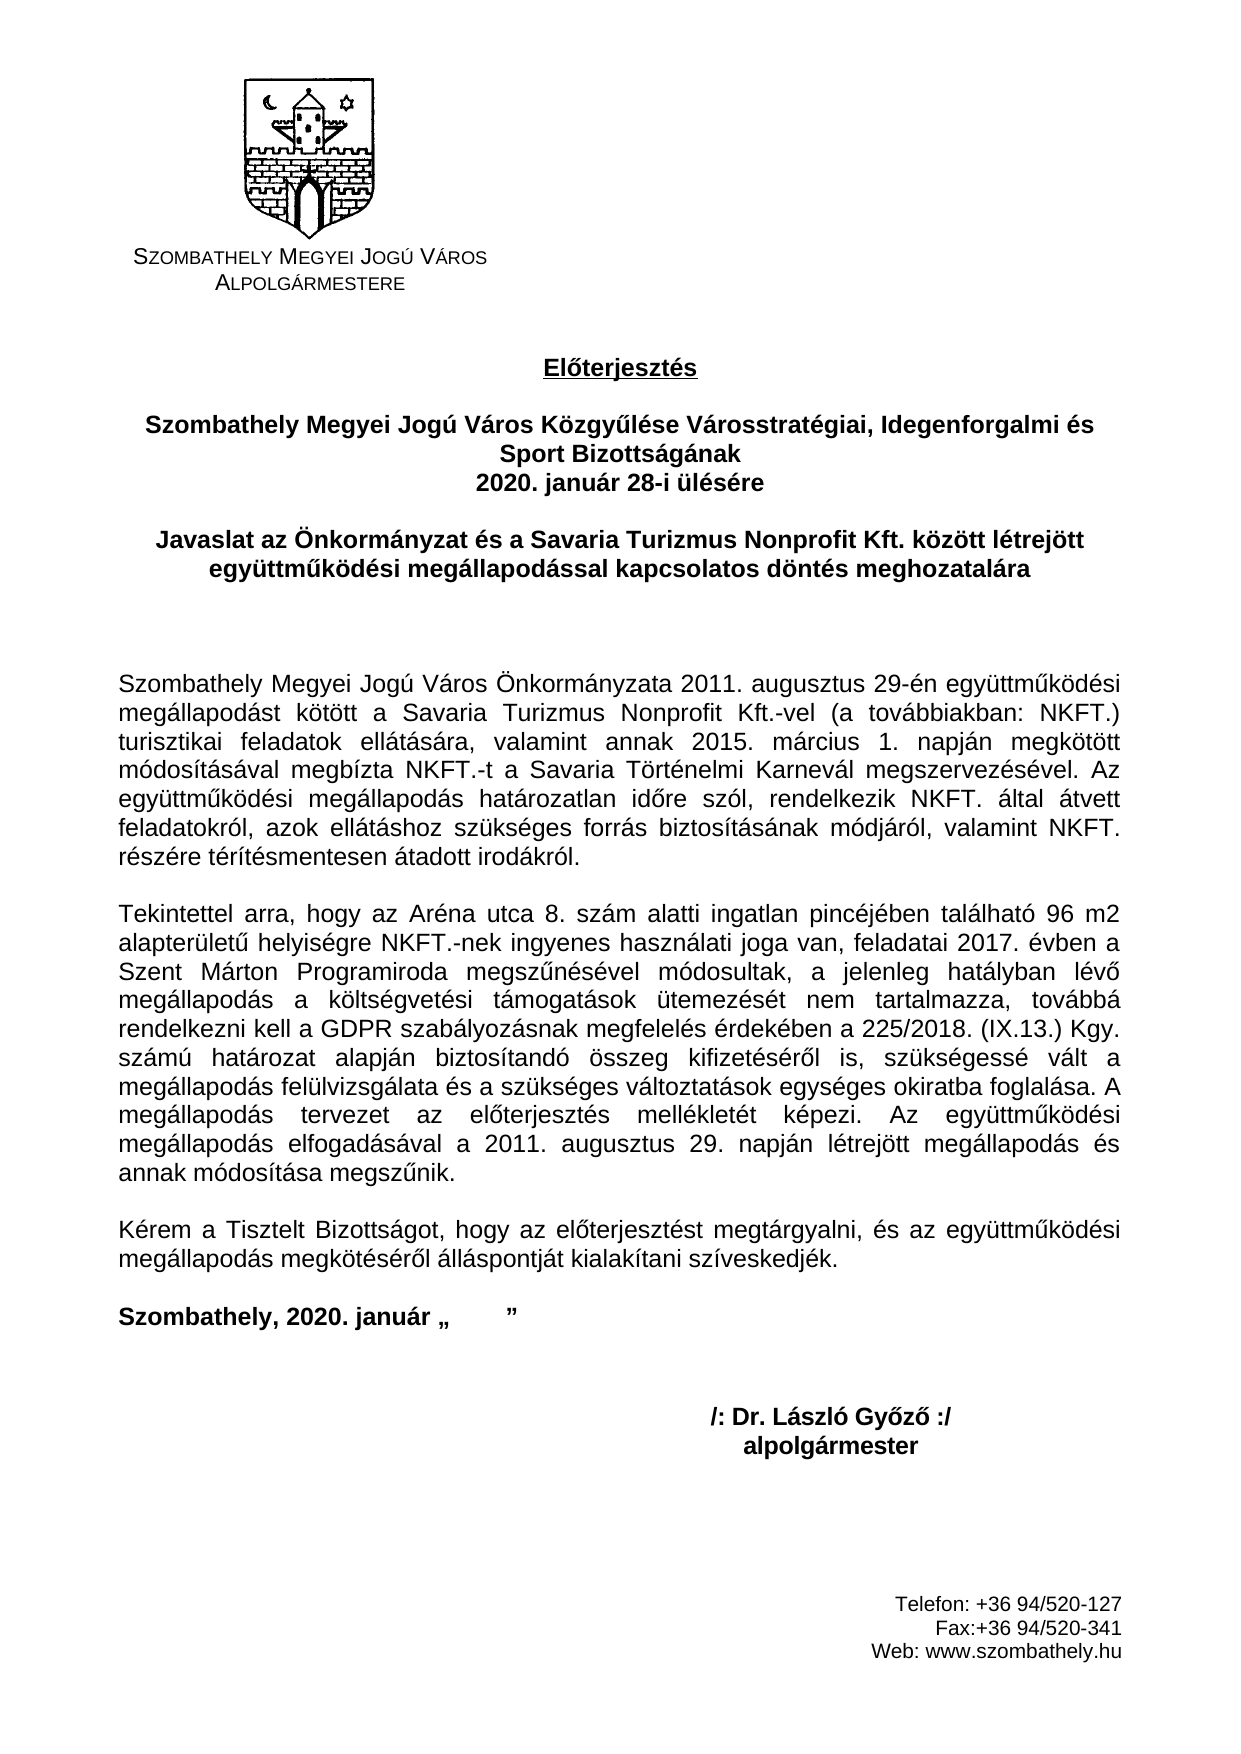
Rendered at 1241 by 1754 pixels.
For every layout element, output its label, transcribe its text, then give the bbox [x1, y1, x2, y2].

text Szombathely Megyei Jogú Város Önkormányzata 2011. augusztus 29-én együttműködési megállapodást kötött a Savaria Turizmus Nonprofit Kft.-vel (a továbbiakban: NKFT.) turisztikai feladatok ellátására, valamint annak 2015. március 1. napján megkötött módosításával megbízta NKFT.-t a Savaria Történelmi Karnevál megszervezésével. Az együttműködési megállapodás határozatlan időre szól, rendelkezik NKFT. által átvett feladatokról, azok ellátáshoz szükséges forrás biztosításának módjáról, valamint NKFT. részére térítésmentesen átadott irodákról. [118, 669, 1122, 870]
text alpolgármester [118, 1431, 1122, 1460]
text Kérem a Tisztelt Bizottságot, hogy az előterjesztést megtárgyalni, és az együttműködési megállapodás megkötéséről álláspontját kialakítani szíveskedjék. [118, 1215, 1122, 1273]
text Tekintettel arra, hogy az Aréna utca 8. szám alatti ingatlan pincéjében található 96 m2 alapterületű helyiségre NKFT.-nek ingyenes használati joga van, feladatai 2017. évben a Szent Márton Programiroda megszűnésével módosultak, a jelenleg hatályban lévő megállapodás a költségvetési támogatások ütemezését nem tartalmazza, továbbá rendelkezni kell a GDPR szabályozásnak megfelelés érdekében a 225/2018. (IX.13.) Kgy. számú határozat alapján biztosítandó összeg kifizetéséről is, szükségessé vált a megállapodás felülvizsgálata és a szükséges változtatások egységes okiratba foglalása. A megállapodás tervezet az előterjesztés mellékletét képezi. Az együttműködési megállapodás elfogadásával a 2011. augusztus 29. napján létrejött megállapodás és annak módosítása megszűnik. [118, 899, 1122, 1187]
text 2020. január 28-i ülésére [118, 468, 1122, 497]
picture [239, 73, 381, 243]
text Javaslat az Önkormányzat és a Savaria Turizmus Nonprofit Kft. között létrejött együttműködési megállapodással kapcsolatos döntés meghozatalára [118, 525, 1122, 583]
text Szombathely Megyei Jogú Város Közgyűlése Városstratégiai, Idegenforgalmi és Sport Bizottságának [118, 410, 1122, 468]
text Szombathely, 2020. január „ ” [118, 1302, 1122, 1330]
title Előterjesztés [118, 353, 1122, 382]
text /: Dr. László Győző :/ [118, 1402, 1122, 1431]
